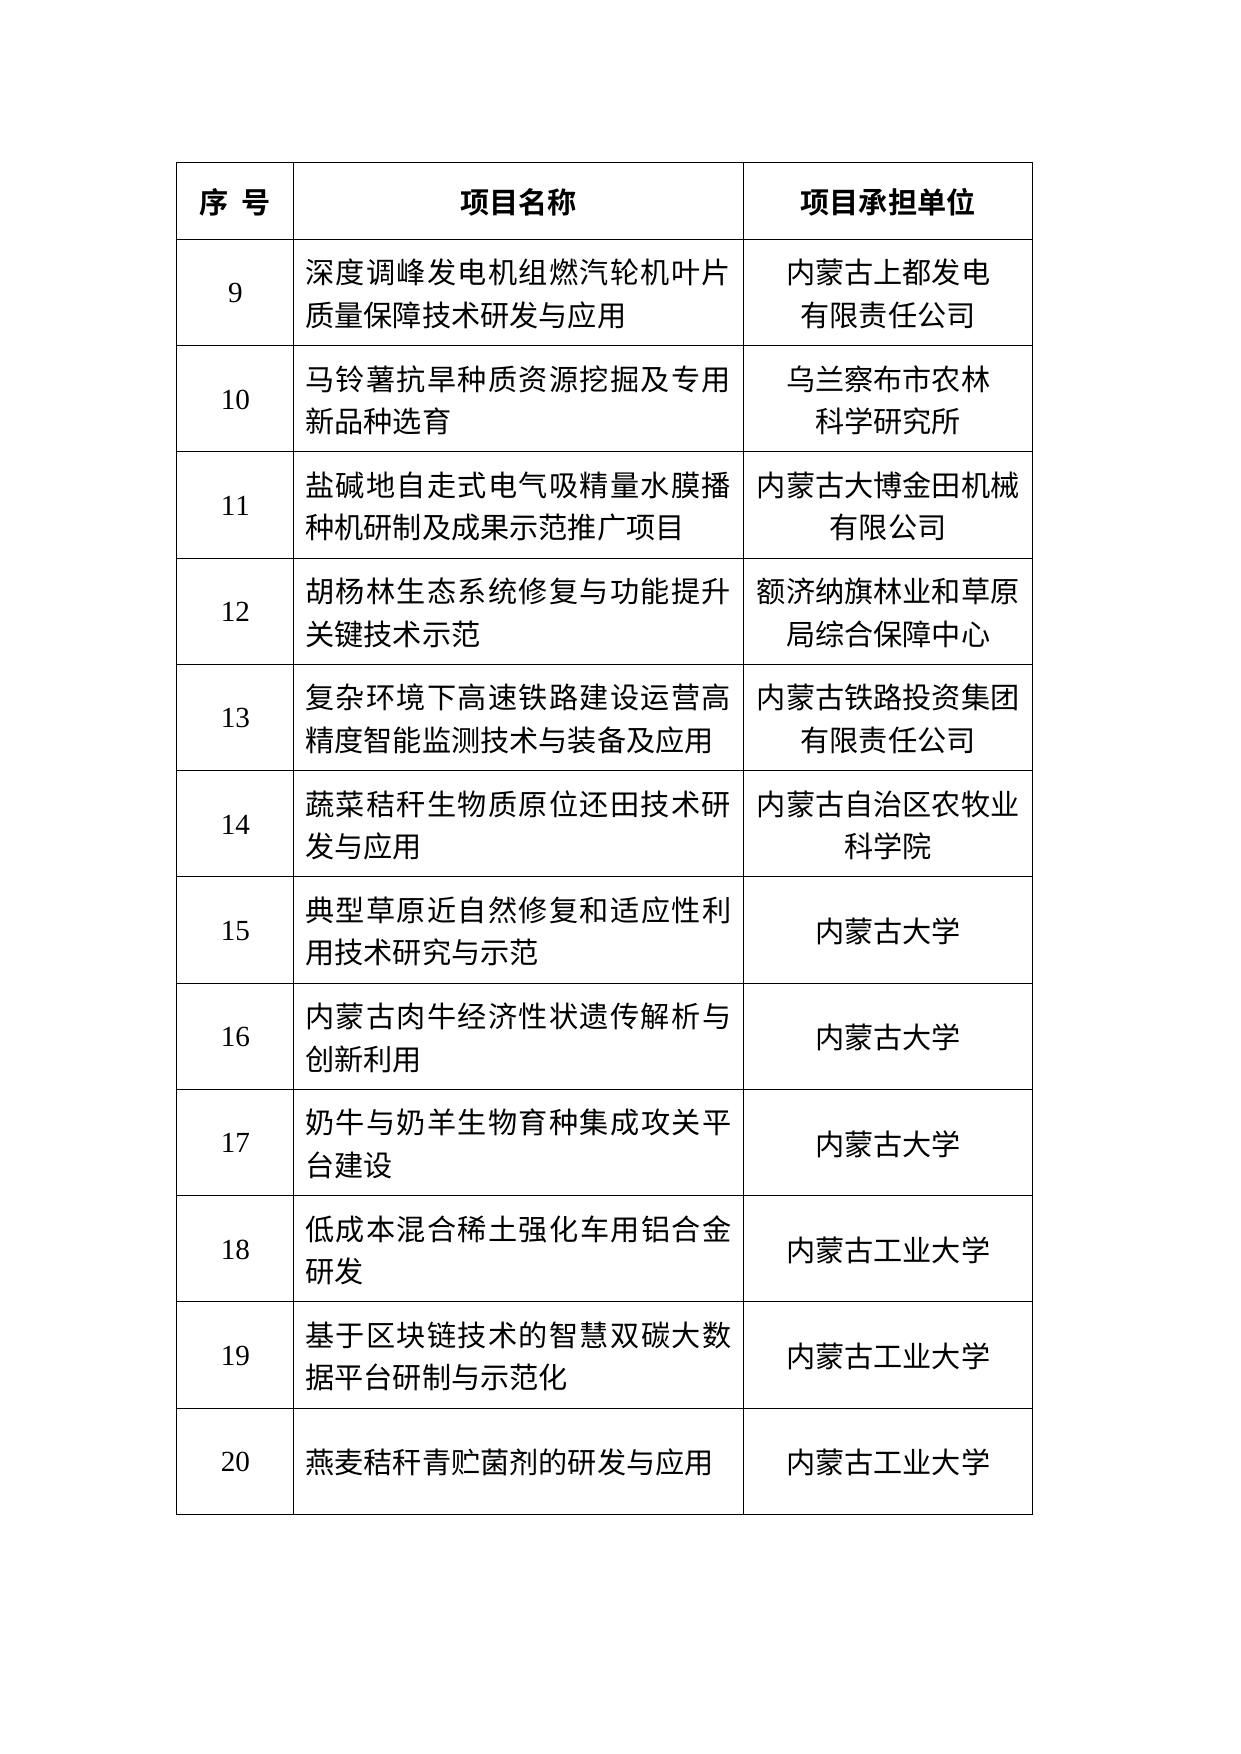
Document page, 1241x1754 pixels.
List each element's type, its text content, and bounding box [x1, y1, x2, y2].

table_cell 乌兰察布市农林 科学研究所 [744, 346, 1032, 451]
table_cell 内蒙古工业大学 [744, 1302, 1032, 1407]
table_cell 燕麦秸秆青贮菌剂的研发与应用 [294, 1409, 743, 1514]
table_cell 马铃薯抗旱种质资源挖掘及专用新品种选育 [294, 346, 743, 451]
table_cell 17 [177, 1090, 293, 1195]
table_header 项目承担单位 [744, 163, 1032, 239]
table_cell 内蒙古大学 [744, 984, 1032, 1089]
table_cell 内蒙古工业大学 [744, 1196, 1032, 1301]
table_cell 内蒙古自治区农牧业 科学院 [744, 771, 1032, 876]
table_cell 典型草原近自然修复和适应性利用技术研究与示范 [294, 877, 743, 982]
table_header 项目名称 [294, 163, 743, 239]
table_cell 低成本混合稀土强化车用铝合金研发 [294, 1196, 743, 1301]
table_cell 内蒙古肉牛经济性状遗传解析与创新利用 [294, 984, 743, 1089]
table_cell 10 [177, 346, 293, 451]
table_cell 蔬菜秸秆生物质原位还田技术研发与应用 [294, 771, 743, 876]
table_cell 深度调峰发电机组燃汽轮机叶片质量保障技术研发与应用 [294, 240, 743, 345]
table_cell 内蒙古大博金田机械 有限公司 [744, 452, 1032, 557]
table_cell 12 [177, 559, 293, 664]
table_cell 13 [177, 665, 293, 770]
table_cell 胡杨林生态系统修复与功能提升关键技术示范 [294, 559, 743, 664]
table_cell 20 [177, 1409, 293, 1514]
table_cell 18 [177, 1196, 293, 1301]
table_cell 14 [177, 771, 293, 876]
table_cell 9 [177, 240, 293, 345]
table_cell 内蒙古工业大学 [744, 1409, 1032, 1514]
table_cell 盐碱地自走式电气吸精量水膜播种机研制及成果示范推广项目 [294, 452, 743, 557]
table_cell 11 [177, 452, 293, 557]
table_cell 内蒙古铁路投资集团有限责任公司 [744, 665, 1032, 770]
table_cell 基于区块链技术的智慧双碳大数据平台研制与示范化 [294, 1302, 743, 1407]
table_cell 19 [177, 1302, 293, 1407]
table_cell 额济纳旗林业和草原局综合保障中心 [744, 559, 1032, 664]
table_cell 16 [177, 984, 293, 1089]
table_cell 内蒙古大学 [744, 877, 1032, 982]
table_cell 复杂环境下高速铁路建设运营高精度智能监测技术与装备及应用 [294, 665, 743, 770]
table_cell 内蒙古大学 [744, 1090, 1032, 1195]
table_cell 15 [177, 877, 293, 982]
table_header 序 号 [177, 163, 293, 239]
table_cell 内蒙古上都发电 有限责任公司 [744, 240, 1032, 345]
table_cell 奶牛与奶羊生物育种集成攻关平台建设 [294, 1090, 743, 1195]
